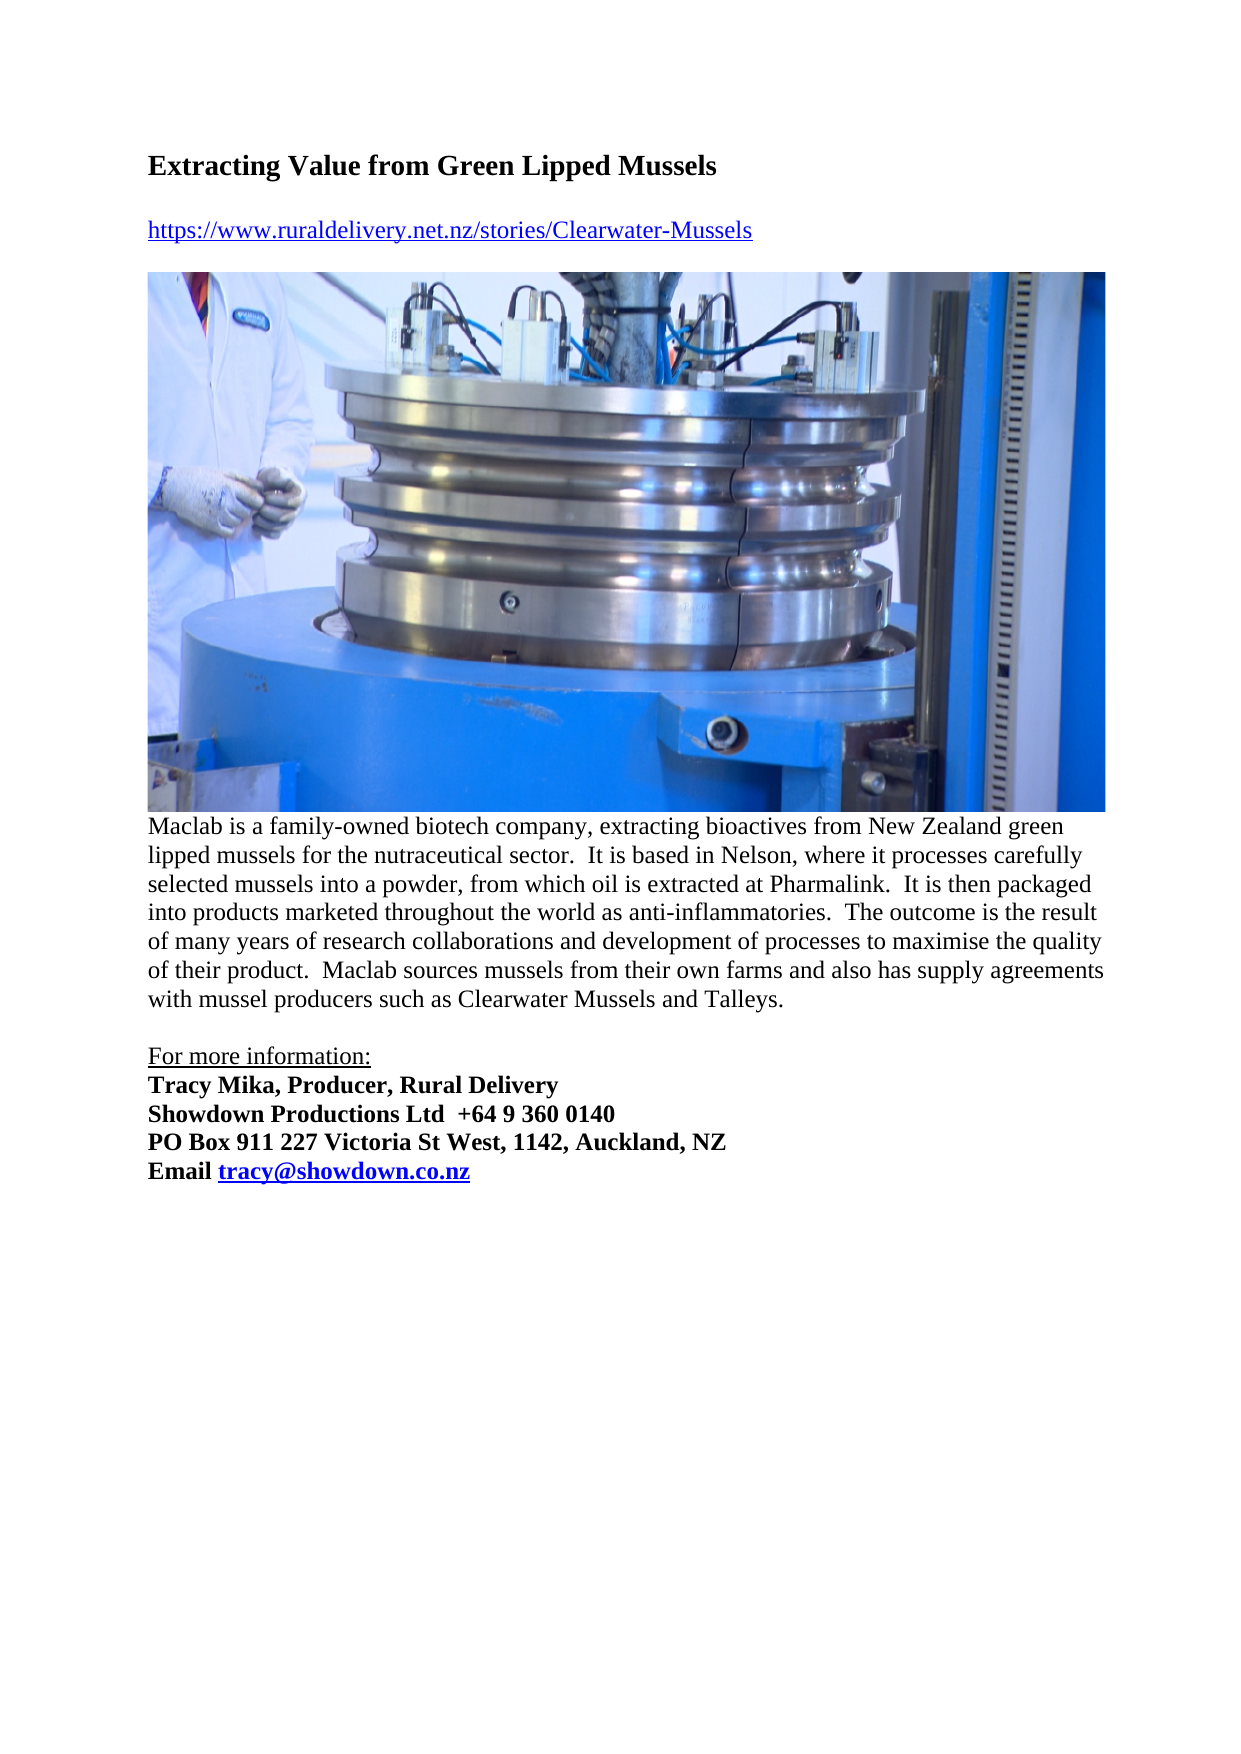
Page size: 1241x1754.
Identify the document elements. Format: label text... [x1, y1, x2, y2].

picture [147, 272, 1106, 812]
text Tracy Mika, Producer, Rural Delivery [148, 1070, 1107, 1099]
text Email tracy@showdown.co.nz [148, 1156, 1107, 1185]
text https://www.ruraldelivery.net.nz/stories/Clearwater-Mussels [148, 215, 1107, 244]
text Showdown Productions Ltd +64 9 360 0140 [148, 1099, 1107, 1127]
text Extracting Value from Green Lipped Mussels [148, 148, 1107, 181]
subtitle For more information: [148, 1041, 1107, 1070]
text PO Box 911 227 Victoria St West, 1142, Auckland, NZ [148, 1127, 1107, 1156]
text Maclab is a family-owned biotech company, extracting bioactives from New Zealand green lipped mussels for the nutraceutical sector. It is based in Nelson, where it processes carefully selected mussels into a powder, from which oil is extracted at Pharmalink. It is then packaged into products marketed throughout the world as anti-inflammatories. The outcome is the result of many years of research collaborations and development of processes to maximise the quality of their product. Maclab sources mussels from their own farms and also has supply agreements with mussel producers such as Clearwater Mussels and Talleys. [148, 811, 1107, 1012]
